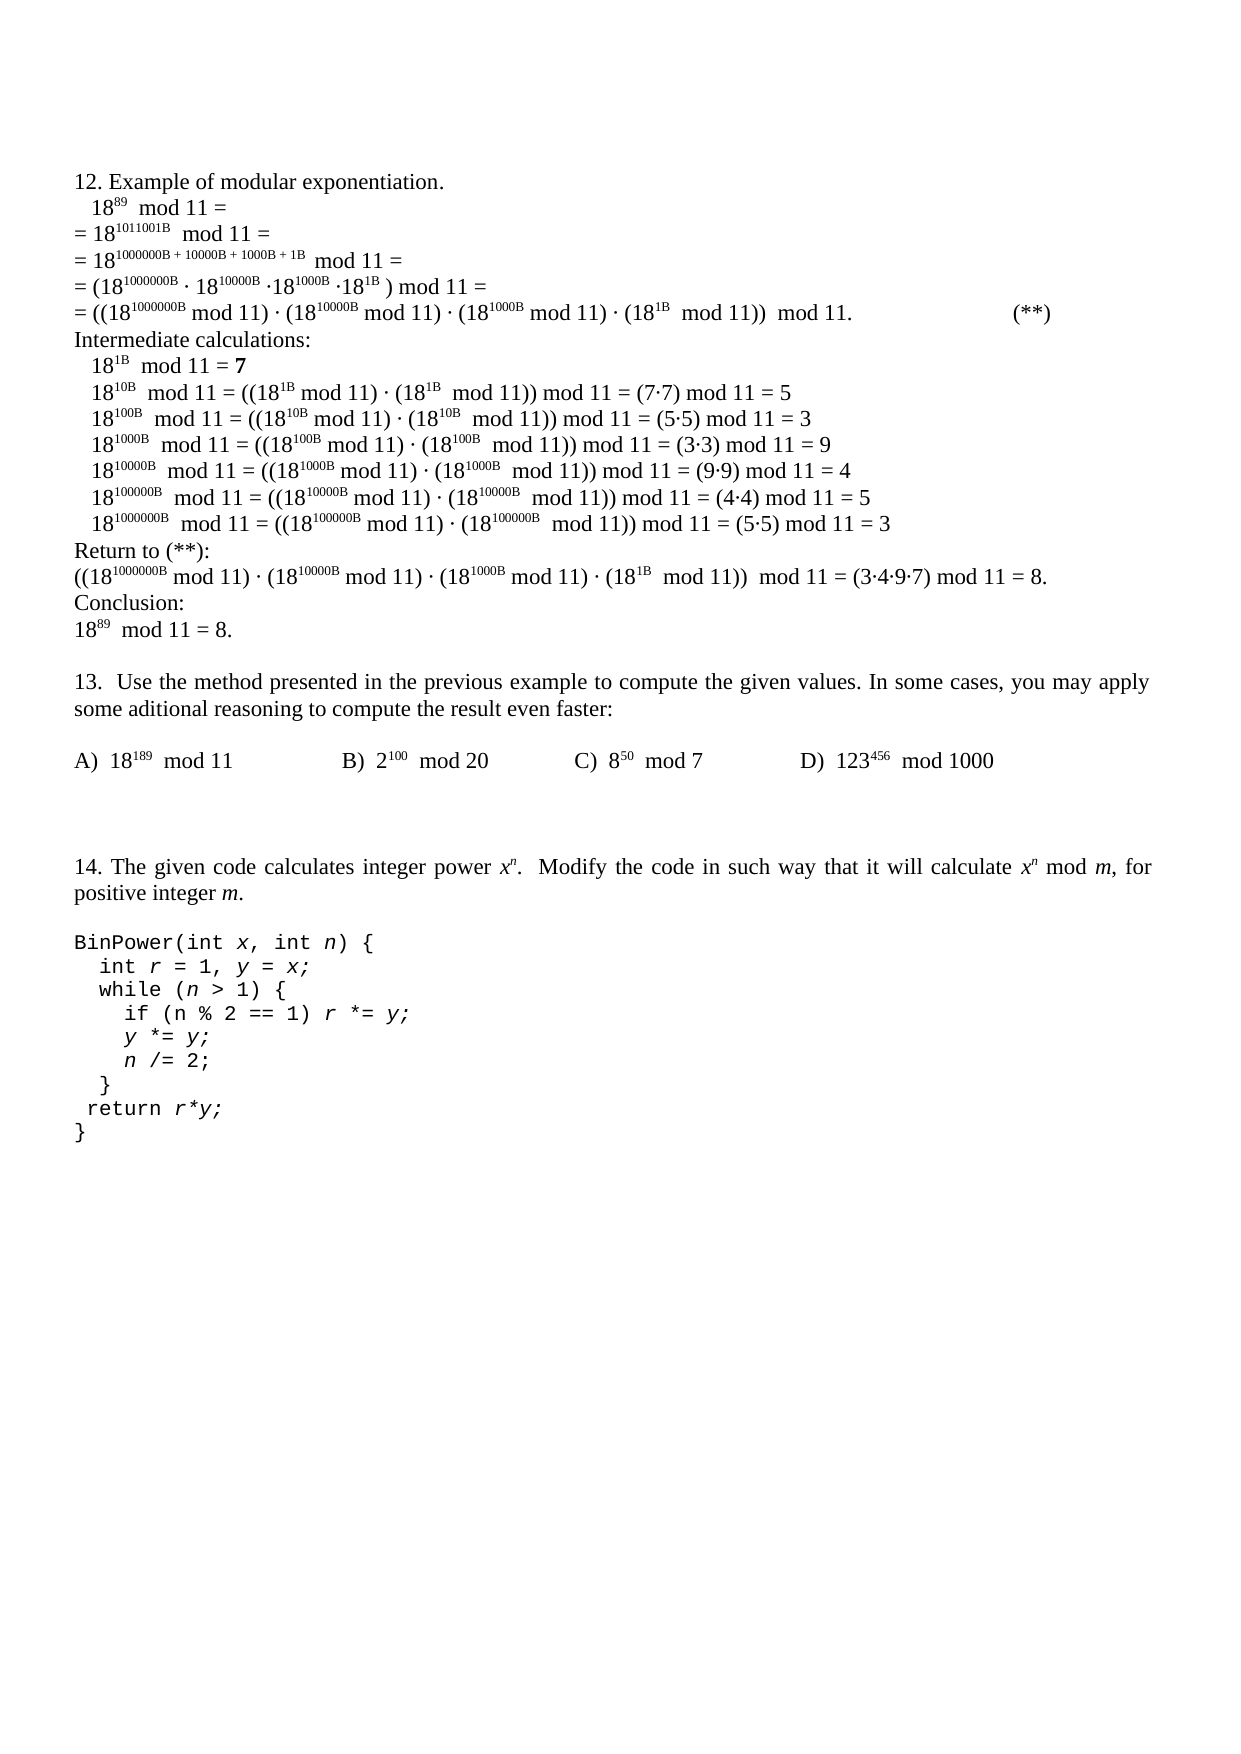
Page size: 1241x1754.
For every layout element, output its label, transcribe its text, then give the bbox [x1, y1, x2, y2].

text BinPower(int x, int n) { [74, 932, 1152, 956]
text Conclusion: [74, 589, 1152, 616]
text = 181011001B mod 11 = [74, 220, 1152, 247]
text 181B mod 11 = 7 [74, 352, 1152, 378]
text ((181000000B mod 11) ∙ (1810000B mod 11) ∙ (181000B mod 11) ∙ (181B mod 11)) mod 11 = (3∙4∙9∙7) mod 11 = 8. [74, 563, 1152, 589]
text 1810B mod 11 = ((181B mod 11) ∙ (181B mod 11)) mod 11 = (7∙7) mod 11 = 5 [74, 378, 1152, 405]
text int r = 1, y = x; [74, 956, 1152, 979]
text } [74, 1074, 1152, 1097]
text 181000000B mod 11 = ((18100000B mod 11) ∙ (18100000B mod 11)) mod 11 = (5∙5) mod 11 = 3 [74, 510, 1152, 537]
text 181000B mod 11 = ((18100B mod 11) ∙ (18100B mod 11)) mod 11 = (3∙3) mod 11 = 9 [74, 431, 1152, 458]
text Intermediate calculations: [74, 326, 1152, 352]
text = ((181000000B mod 11) ∙ (1810000B mod 11) ∙ (181000B mod 11) ∙ (181B mod 11)) mod 11. (**) [74, 299, 1152, 326]
text 1810000B mod 11 = ((181000B mod 11) ∙ (181000B mod 11)) mod 11 = (9∙9) mod 11 = 4 [74, 458, 1152, 484]
text 18100000B mod 11 = ((1810000B mod 11) ∙ (1810000B mod 11)) mod 11 = (4∙4) mod 11 = 5 [74, 484, 1152, 510]
text return r*y; [74, 1097, 1152, 1121]
text 14. The given code calculates integer power xn. Modify the code in such way that it will calculate xn mod m, for positive integer m. [74, 853, 1152, 906]
text if (n % 2 == 1) r *= y; [74, 1003, 1152, 1027]
text while (n > 1) { [74, 979, 1152, 1003]
text n /= 2; [74, 1050, 1152, 1074]
text = (181000000B ∙ 1810000B ∙181000B ∙181B ) mod 11 = [74, 273, 1152, 299]
text y *= y; [74, 1027, 1152, 1050]
text 13. Use the method presented in the previous example to compute the given values. In some cases, you may apply some aditional reasoning to compute the result even faster: [74, 668, 1152, 721]
text A) 18189 mod 11 B) 2100 mod 20 C) 850 mod 7 D) 123456 mod 1000 [74, 747, 1152, 774]
text = 181000000B + 10000B + 1000B + 1B mod 11 = [74, 247, 1152, 273]
text 18100B mod 11 = ((1810B mod 11) ∙ (1810B mod 11)) mod 11 = (5∙5) mod 11 = 3 [74, 405, 1152, 431]
text 12. Example of modular exponentiation. [74, 168, 1152, 194]
text } [74, 1121, 1152, 1145]
text 1889 mod 11 = [74, 194, 1152, 220]
text Return to (**): [74, 537, 1152, 563]
text 1889 mod 11 = 8. [74, 616, 1152, 642]
